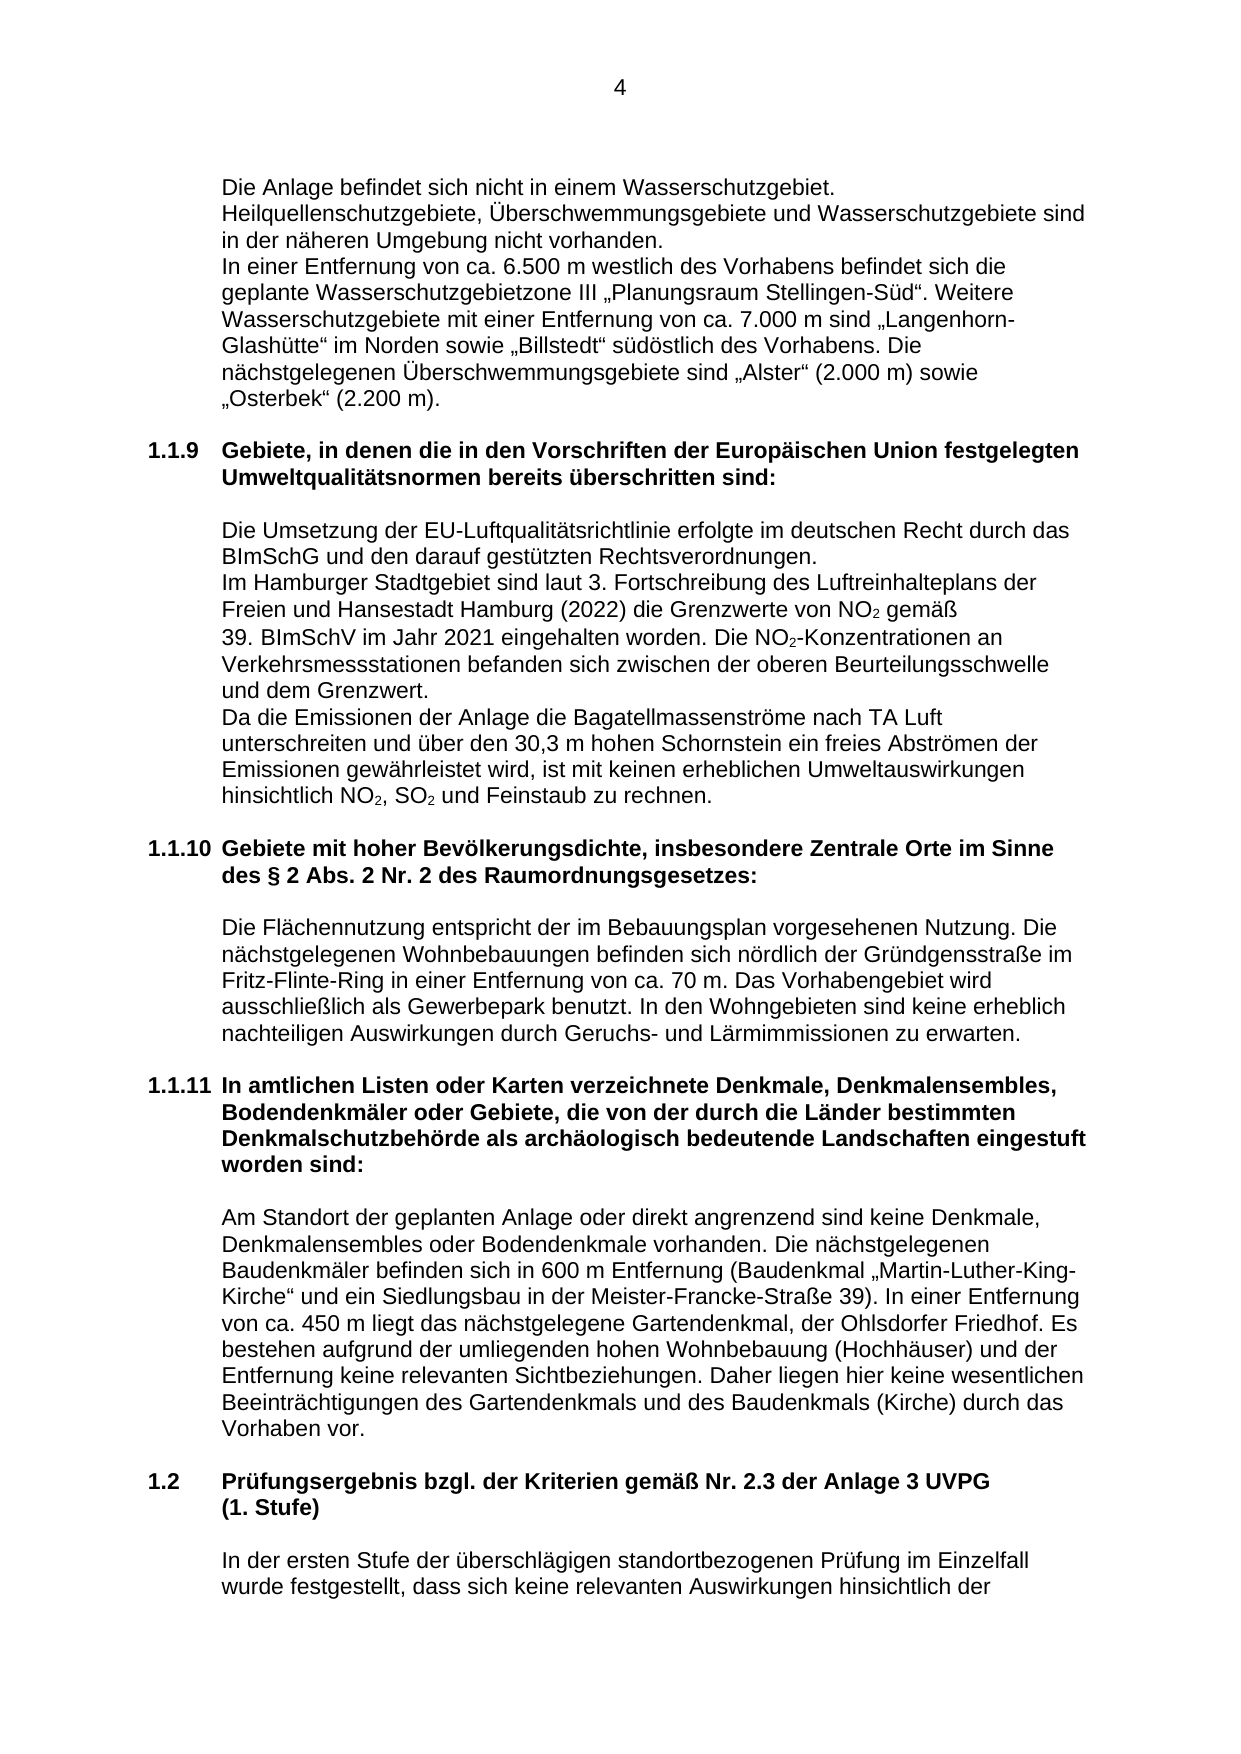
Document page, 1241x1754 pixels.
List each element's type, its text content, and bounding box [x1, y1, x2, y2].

text In einer Entfernung von ca. 6.500 m westlich des Vorhabens befindet sich die geplante Wasserschutzgebietzone III „Planungsraum Stellingen-Süd“. Weitere Wasserschutzgebiete mit einer Entfernung von ca. 7.000 m sind „Langenhorn-Glashütte“ im Norden sowie „Billstedt“ südöstlich des Vorhabens. Die nächstgelegenen Überschwemmungsgebiete sind „Alster“ (2.000 m) sowie „Osterbek“ (2.200 m). [221, 253, 1093, 411]
text Die Flächennutzung entspricht der im Bebauungsplan vorgesehenen Nutzung. Die nächstgelegenen Wohnbebauungen befinden sich nördlich der Gründgensstraße im Fritz-Flinte-Ring in einer Entfernung von ca. 70 m. Das Vorhabengebiet wird ausschließlich als Gewerbepark benutzt. In den Wohngebieten sind keine erheblich nachteiligen Auswirkungen durch Geruchs- und Lärmimmissionen zu erwarten. [148, 914, 1093, 1046]
text Die Anlage befindet sich nicht in einem Wasserschutzgebiet. Heilquellenschutzgebiete, Überschwemmungsgebiete und Wasserschutzgebiete sind in der näheren Umgebung nicht vorhanden. [148, 174, 1093, 253]
text 1.1.9 Gebiete, in denen die in den Vorschriften der Europäischen Union festgelegten Umweltqualitätsnormen bereits überschritten sind: [148, 437, 1093, 490]
text Im Hamburger Stadtgebiet sind laut 3. Fortschreibung des Luftreinhalteplans der Freien und Hansestadt Hamburg (2022) die Grenzwerte von NO2 gemäß 39. BImSchV im Jahr 2021 eingehalten worden. Die NO2-Konzentrationen an Verkehrsmessstationen befanden sich zwischen der oberen Beurteilungsschwelle und dem Grenzwert. Da die Emissionen der Anlage die Bagatellmassenströme nach TA Luft unterschreiten und über den 30,3 m hohen Schornstein ein freies Abströmen der Emissionen gewährleistet wird, ist mit keinen erheblichen Umweltauswirkungen hinsichtlich NO2, SO2 und Feinstaub zu rechnen. [148, 569, 1093, 809]
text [221, 1547, 1093, 1599]
text Die Umsetzung der EU-Luftqualitätsrichtlinie erfolgte im deutschen Recht durch das BImSchG und den darauf gestützten Rechtsverordnungen. [148, 517, 1093, 569]
text 1.1.10 Gebiete mit hoher Bevölkerungsdichte, insbesondere Zentrale Orte im Sinne des § 2 Abs. 2 Nr. 2 des Raumordnungsgesetzes: [148, 835, 1093, 888]
text 1.1.11 In amtlichen Listen oder Karten verzeichnete Denkmale, Denkmalensembles, Bodendenkmäler oder Gebiete, die von der durch die Länder bestimmten Denkmalschutzbehörde als archäologisch bedeutende Landschaften eingestuft worden sind: [148, 1072, 1093, 1178]
text Am Standort der geplanten Anlage oder direkt angrenzend sind keine Denkmale, Denkmalensembles oder Bodendenkmale vorhanden. Die nächstgelegenen Baudenkmäler befinden sich in 600 m Entfernung (Baudenkmal „Martin-Luther-King-Kirche“ und ein Siedlungsbau in der Meister-Francke-Straße 39). In einer Entfernung von ca. 450 m liegt das nächstgelegene Gartendenkmal, der Ohlsdorfer Friedhof. Es bestehen aufgrund der umliegenden hohen Wohnbebauung (Hochhäuser) und der Entfernung keine relevanten Sichtbeziehungen. Daher liegen hier keine wesentlichen Beeinträchtigungen des Gartendenkmals und des Baudenkmals (Kirche) durch das Vorhaben vor. [148, 1204, 1093, 1441]
text 1.2 Prüfungsergebnis bzgl. der Kriterien gemäß Nr. 2.3 der Anlage 3 UVPG (1. Stufe) [148, 1468, 1093, 1520]
